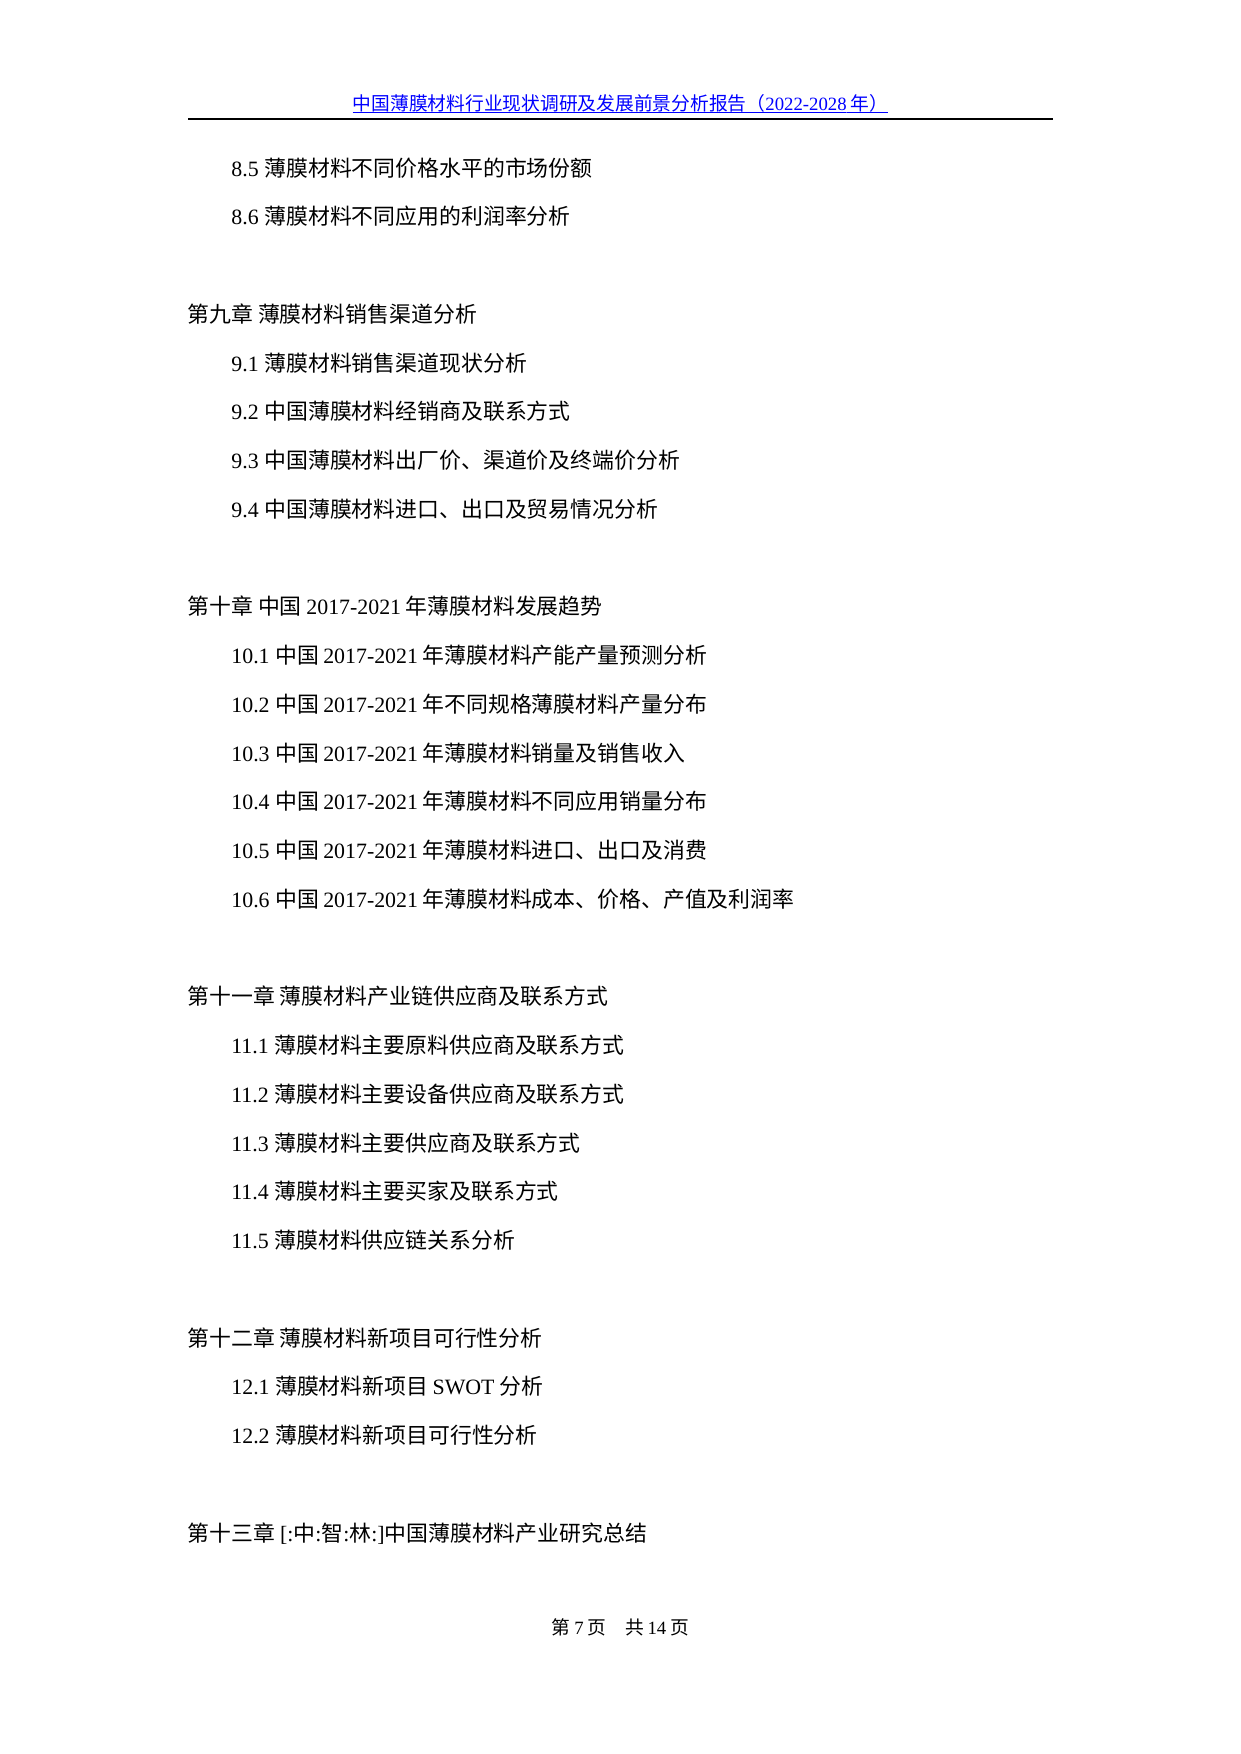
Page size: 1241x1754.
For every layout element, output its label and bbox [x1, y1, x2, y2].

text [187, 150, 1053, 1548]
